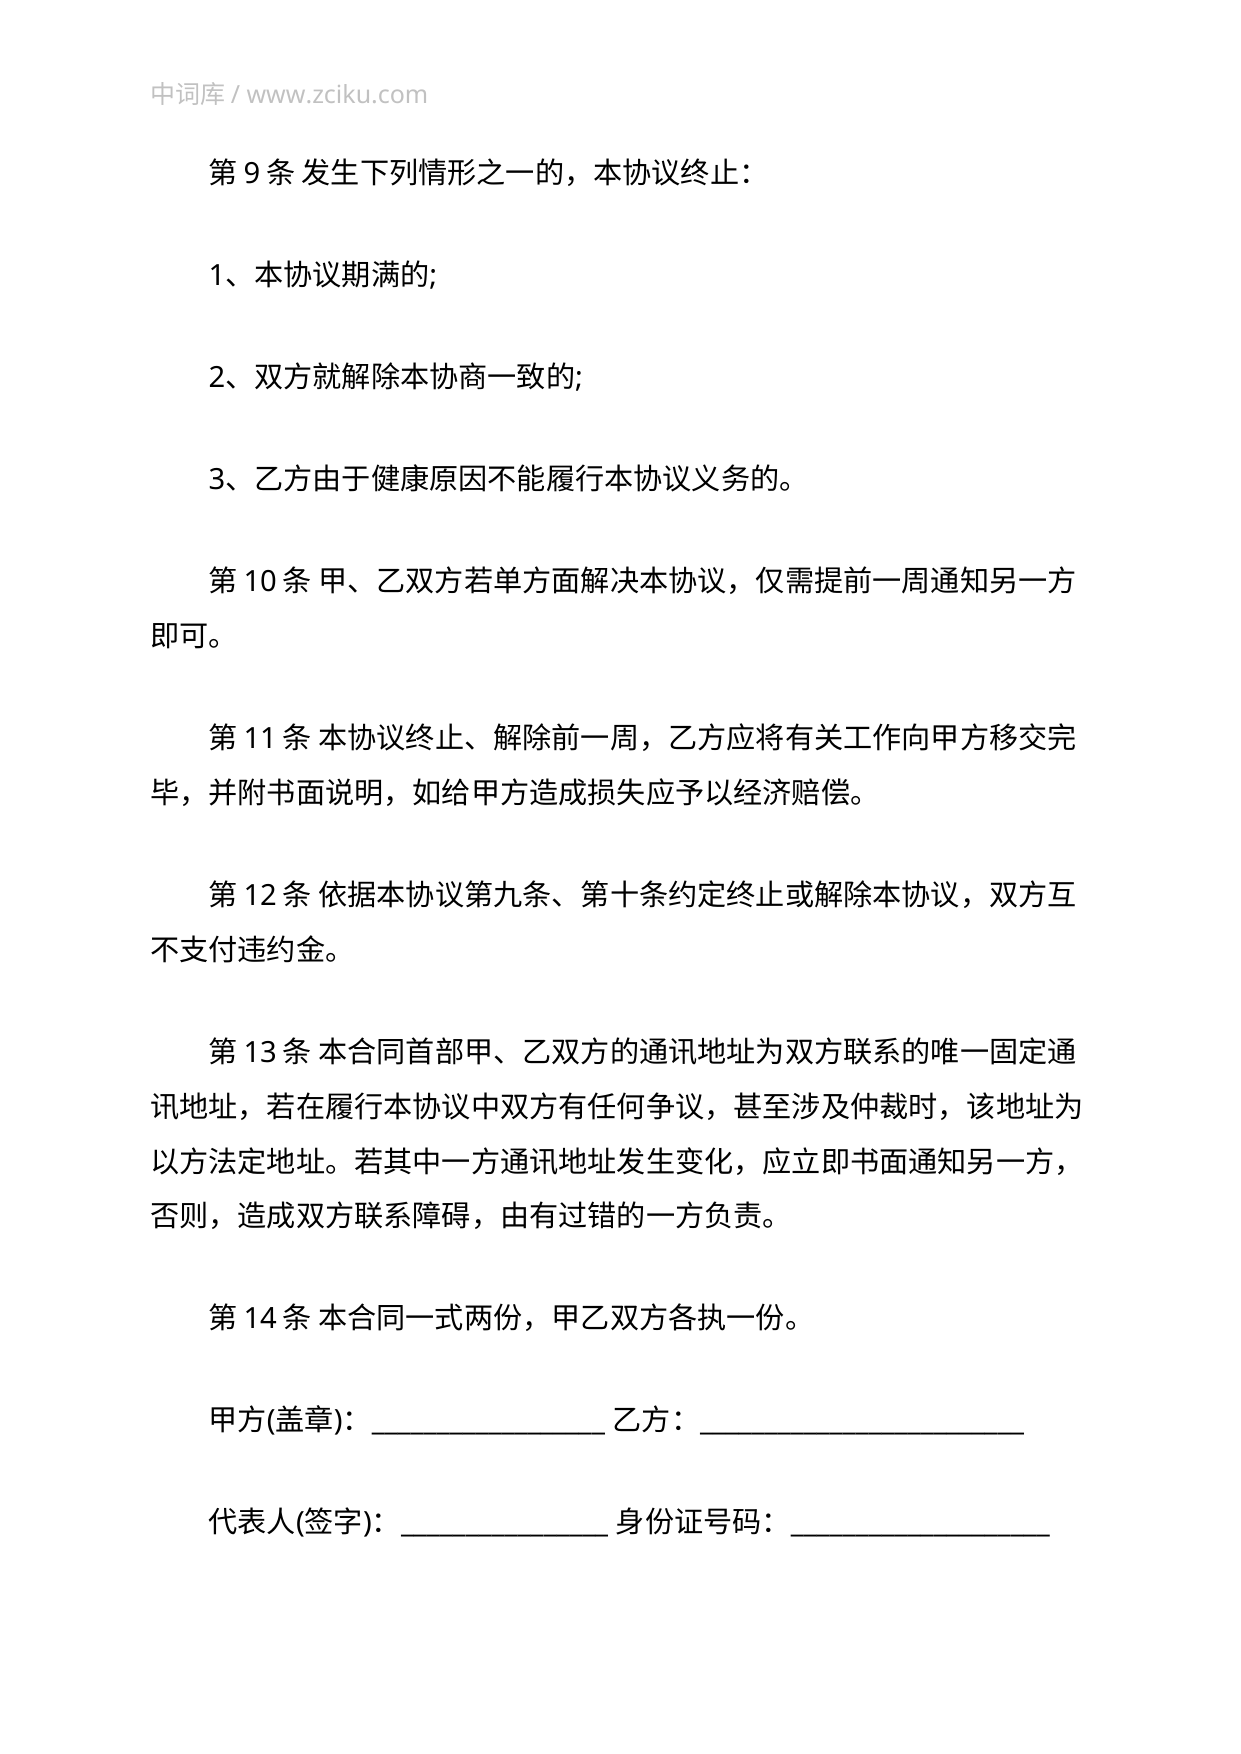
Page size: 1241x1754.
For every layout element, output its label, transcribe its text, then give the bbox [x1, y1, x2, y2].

text 甲方(盖章)：__________________ 乙方：_________________________ [150, 1397, 1090, 1439]
text 3、乙方由于健康原因不能履行本协议义务的。 [150, 456, 1090, 498]
text 2、双方就解除本协商一致的; [150, 354, 1090, 396]
text 第12条 依据本协议第九条、第十条约定终止或解除本协议，双方互不支付违约金。 [150, 871, 1090, 969]
text 第13条 本合同首部甲、乙双方的通讯地址为双方联系的唯一固定通讯地址，若在履行本协议中双方有任何争议，甚至涉及仲裁时，该地址为以方法定地址。若其中一方通讯地址发生变化，应立即书面通知另一方，否则，造成双方联系障碍，由有过错的一方负责。 [150, 1028, 1090, 1235]
text 第10条 甲、乙双方若单方面解决本协议，仅需提前一周通知另一方即可。 [150, 558, 1090, 655]
text 代表人(签字)：________________ 身份证号码：____________________ [150, 1499, 1090, 1541]
text 1、本协议期满的; [150, 252, 1090, 294]
text 第9条 发生下列情形之一的，本协议终止： [150, 150, 1090, 192]
text 第14条 本合同一式两份，甲乙双方各执一份。 [150, 1295, 1090, 1337]
text 第11条 本协议终止、解除前一周，乙方应将有关工作向甲方移交完毕，并附书面说明，如给甲方造成损失应予以经济赔偿。 [150, 715, 1090, 812]
